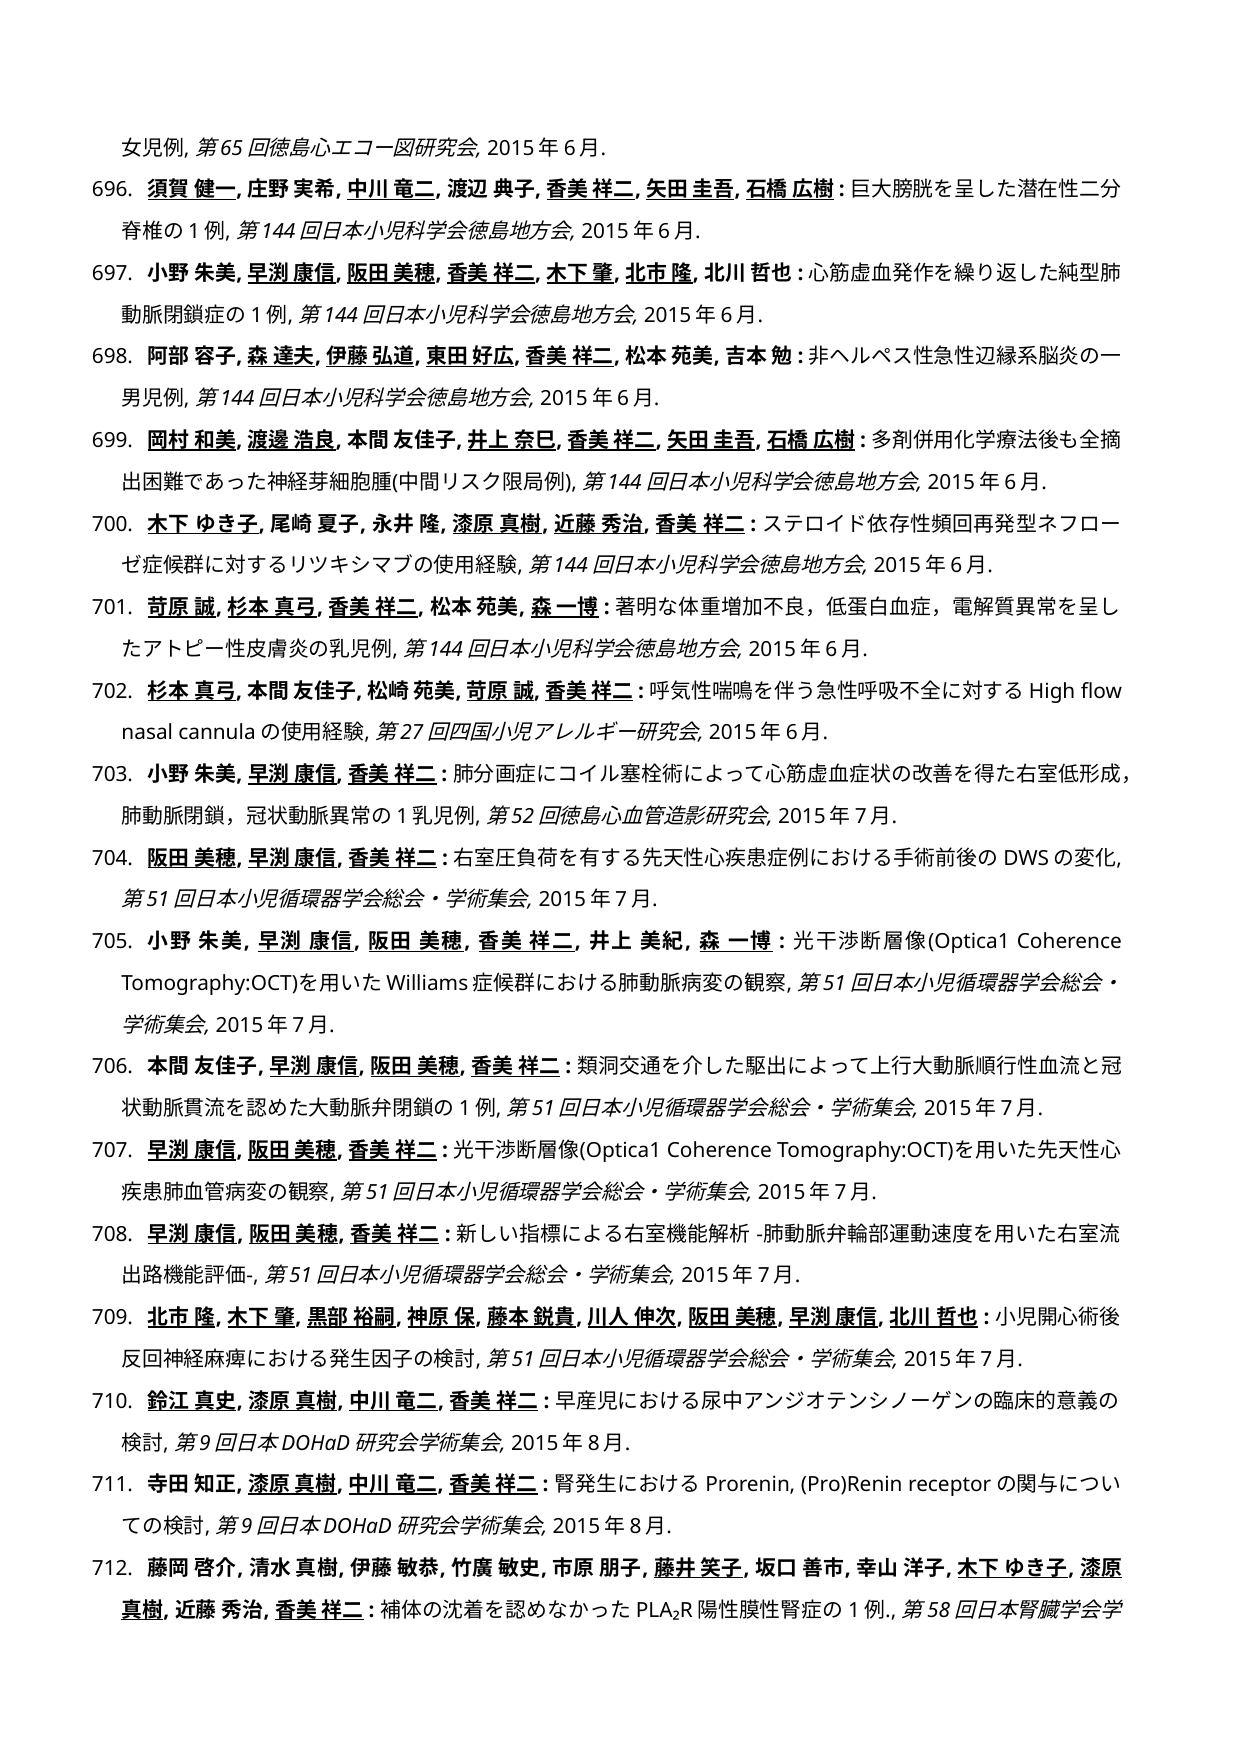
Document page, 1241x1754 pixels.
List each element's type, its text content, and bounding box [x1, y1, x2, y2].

list 鈴江 真史, 漆原 真樹, 中川 竜二, 香美 祥二 : 早産児における尿中アンジオテンシノーゲンの臨床的意義の検討, 第9回日本DOHaD研究会学術集会, 2015年8月. [92, 1378, 1122, 1462]
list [92, 1545, 1122, 1629]
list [92, 125, 1122, 167]
list 小野 朱美, 早渕 康信, 香美 祥二 : 肺分画症にコイル塞栓術によって心筋虚血症状の改善を得た右室低形成，肺動脈閉鎖，冠状動脈異常の1乳児例, 第52回徳島心血管造影研究会, 2015年7月. [92, 752, 1122, 835]
list 北市 隆, 木下 肇, 黒部 裕嗣, 神原 保, 藤本 鋭貴, 川人 伸次, 阪田 美穂, 早渕 康信, 北川 哲也 : 小児開心術後反回神経麻痺における発生因子の検討, 第51回日本小児循環器学会総会・学術集会, 2015年7月. [92, 1295, 1122, 1378]
list 杉本 真弓, 本間 友佳子, 松崎 苑美, 苛原 誠, 香美 祥二 : 呼気性喘鳴を伴う急性呼吸不全に対するHigh flow nasal cannulaの使用経験, 第27回四国小児アレルギー研究会, 2015年6月. [92, 668, 1122, 752]
list 小野 朱美, 早渕 康信, 阪田 美穂, 香美 祥二, 木下 肇, 北市 隆, 北川 哲也 : 心筋虚血発作を繰り返した純型肺動脈閉鎖症の1例, 第144回日本小児科学会徳島地方会, 2015年6月. [92, 250, 1122, 334]
list 小野 朱美, 早渕 康信, 阪田 美穂, 香美 祥二, 井上 美紀, 森 一博 : 光干渉断層像(Optica1 Coherence Tomography:OCT)を用いたWilliams症候群における肺動脈病変の観察, 第51回日本小児循環器学会総会・学術集会, 2015年7月. [92, 919, 1122, 1044]
list 岡村 和美, 渡邊 浩良, 本間 友佳子, 井上 奈巳, 香美 祥二, 矢田 圭吾, 石橋 広樹 : 多剤併用化学療法後も全摘出困難であった神経芽細胞腫(中間リスク限局例), 第144回日本小児科学会徳島地方会, 2015年6月. [92, 417, 1122, 501]
list 阪田 美穂, 早渕 康信, 香美 祥二 : 右室圧負荷を有する先天性心疾患症例における手術前後のDWSの変化, 第51回日本小児循環器学会総会・学術集会, 2015年7月. [92, 835, 1122, 919]
list 早渕 康信, 阪田 美穂, 香美 祥二 : 光干渉断層像(Optica1 Coherence Tomography:OCT)を用いた先天性心疾患肺血管病変の観察, 第51回日本小児循環器学会総会・学術集会, 2015年7月. [92, 1128, 1122, 1211]
list 阿部 容子, 森 達夫, 伊藤 弘道, 東田 好広, 香美 祥二, 松本 苑美, 吉本 勉 : 非ヘルペス性急性辺縁系脳炎の一男児例, 第144回日本小児科学会徳島地方会, 2015年6月. [92, 334, 1122, 417]
list 本間 友佳子, 早渕 康信, 阪田 美穂, 香美 祥二 : 類洞交通を介した駆出によって上行大動脈順行性血流と冠状動脈貫流を認めた大動脈弁閉鎖の1例, 第51回日本小児循環器学会総会・学術集会, 2015年7月. [92, 1044, 1122, 1128]
list 苛原 誠, 杉本 真弓, 香美 祥二, 松本 苑美, 森 一博 : 著明な体重増加不良，低蛋白血症，電解質異常を呈したアトピー性皮膚炎の乳児例, 第144回日本小児科学会徳島地方会, 2015年6月. [92, 584, 1122, 668]
list 須賀 健一, 庄野 実希, 中川 竜二, 渡辺 典子, 香美 祥二, 矢田 圭吾, 石橋 広樹 : 巨大膀胱を呈した潜在性二分脊椎の1例, 第144回日本小児科学会徳島地方会, 2015年6月. [92, 167, 1122, 250]
list 早渕 康信, 阪田 美穂, 香美 祥二 : 新しい指標による右室機能解析 -肺動脈弁輪部運動速度を用いた右室流出路機能評価-, 第51回日本小児循環器学会総会・学術集会, 2015年7月. [92, 1211, 1122, 1295]
list 木下 ゆき子, 尾崎 夏子, 永井 隆, 漆原 真樹, 近藤 秀治, 香美 祥二 : ステロイド依存性頻回再発型ネフローゼ症候群に対するリツキシマブの使用経験, 第144回日本小児科学会徳島地方会, 2015年6月. [92, 501, 1122, 584]
list 寺田 知正, 漆原 真樹, 中川 竜二, 香美 祥二 : 腎発生におけるProrenin, (Pro)Renin receptorの関与についての検討, 第9回日本DOHaD研究会学術集会, 2015年8月. [92, 1462, 1122, 1545]
